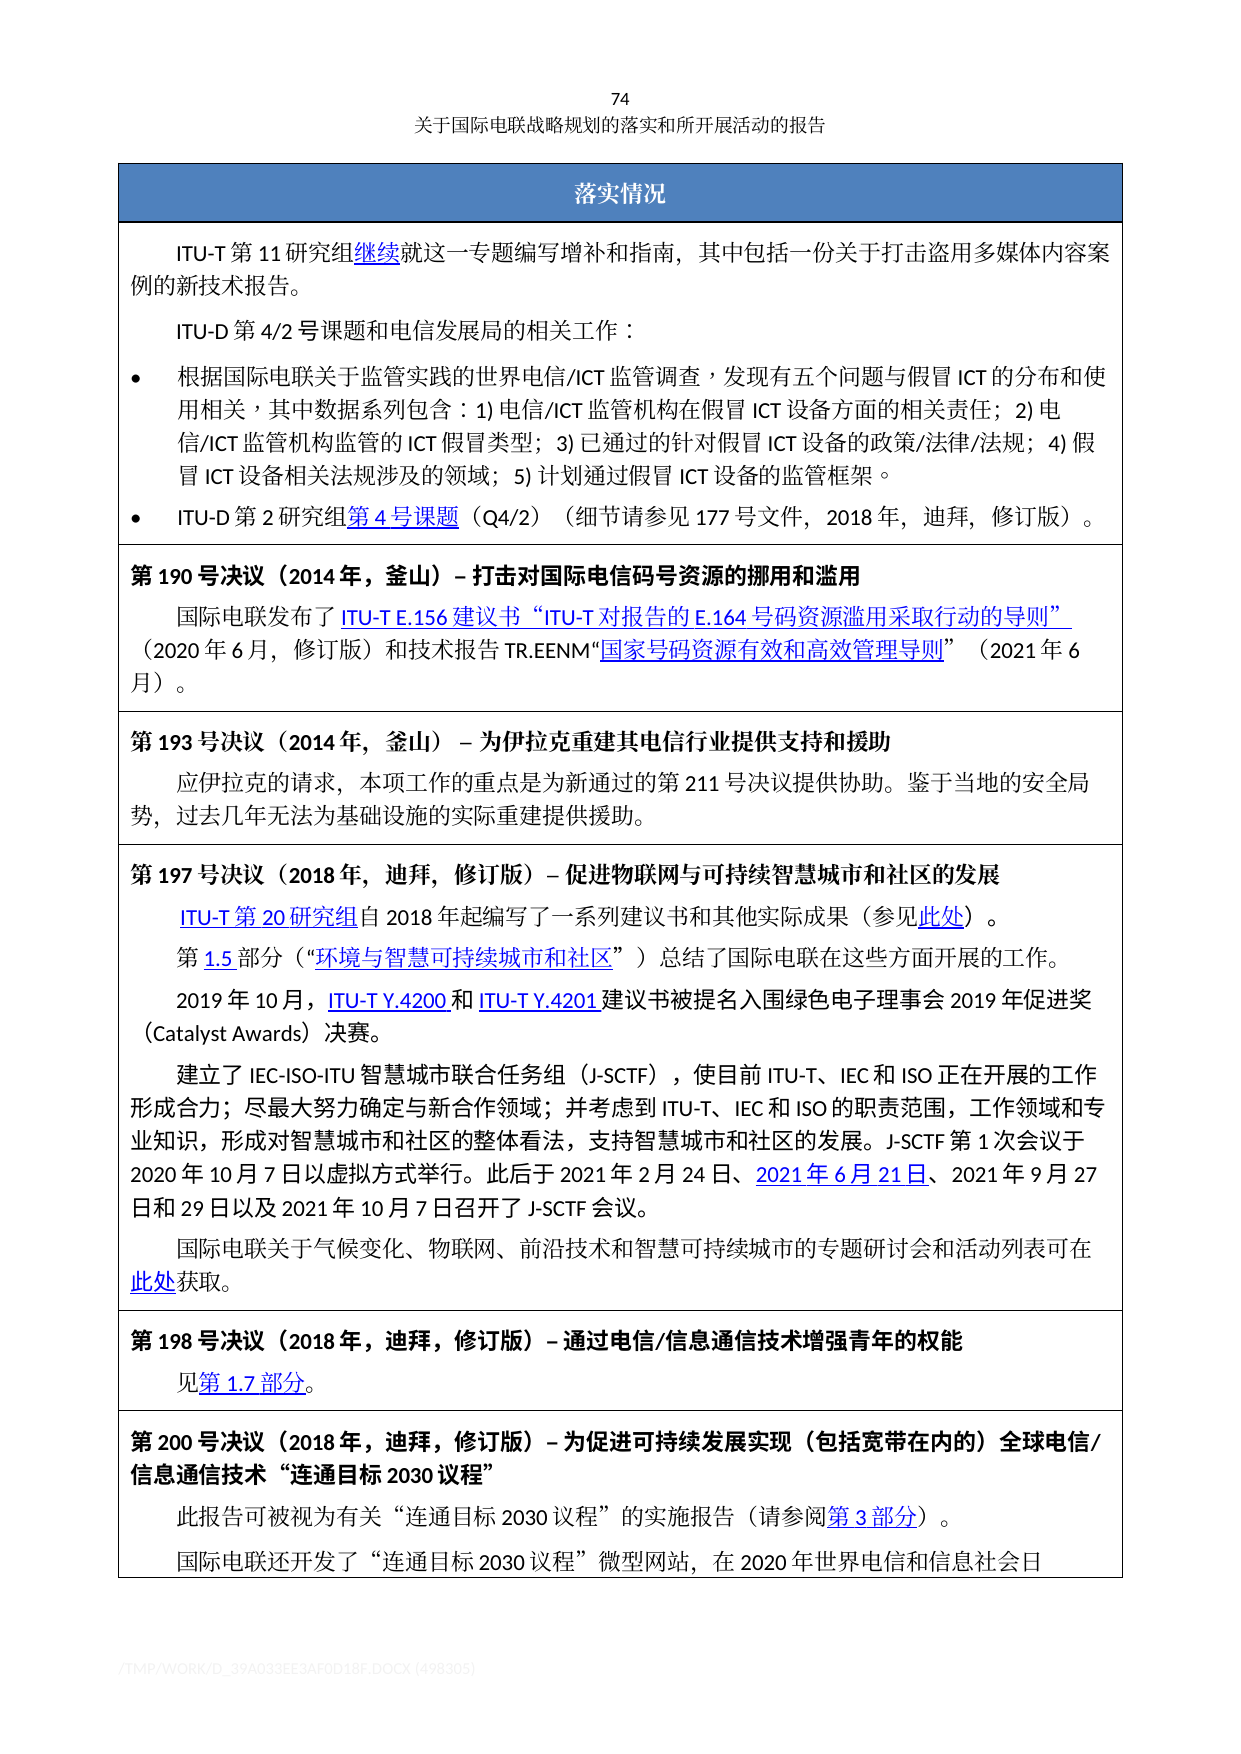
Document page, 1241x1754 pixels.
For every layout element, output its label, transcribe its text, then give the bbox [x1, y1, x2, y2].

table_header 落实情况 [119, 164, 1122, 221]
table_cell 第190号决议（2014年，釜山）– 打击对国际电信码号资源的挪用和滥用 国际电联发布了ITU-T E.156建议书“ITU-T对报告的E.164号码资源滥用采取行动的导则”（2020年6月，修订版）和技术报告TR.EENM“国家号码资源有效和高效管理导则”（2021年6月）。 [119, 545, 1122, 711]
table_cell 第197号决议（2018年，迪拜，修订版）– 促进物联网与可持续智慧城市和社区的发展 ITU-T第20研究组自2018年起编写了一系列建议书和其他实际成果（参见此处）。 第1.5部分（“环境与智慧可持续城市和社区”）总结了国际电联在这些方面开展的工作。 2019年10月，ITU-T Y.4200和ITU-T Y.4201建议书被提名入围绿色电子理事会2019年促进奖（Catalyst Awards）决赛。 建立了IEC-ISO-ITU智慧城市联合任务组（J-SCTF），使目前ITU-T、IEC和ISO正在开展的工作形成合力；尽最大努力确定与新合作领域；并考虑到ITU-T、IEC和ISO的职责范围，工作领域和专业知识，形成对智慧城市和社区的整体看法，支持智慧城市和社区的发展。J-SCTF第1次会议于2020年10月7日以虚拟方式举行。此后于2021年2月24日、2021年6月21日、2021年9月27日和29日以及2021年10月7日召开了J-SCTF会议。 国际电联关于气候变化、物联网、前沿技术和智慧可持续城市的专题研讨会和活动列表可在此处获取。 [119, 845, 1122, 1310]
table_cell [119, 1411, 1122, 1577]
table_cell 第193号决议（2014年，釜山） – 为伊拉克重建其电信行业提供支持和援助 应伊拉克的请求，本项工作的重点是为新通过的第211号决议提供协助。鉴于当地的安全局势，过去几年无法为基础设施的实际重建提供援助。 [119, 712, 1122, 844]
table_cell 第198号决议（2018年，迪拜，修订版）– 通过电信/信息通信技术增强青年的权能 见第1.7部分。 [119, 1311, 1122, 1410]
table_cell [119, 223, 1122, 544]
